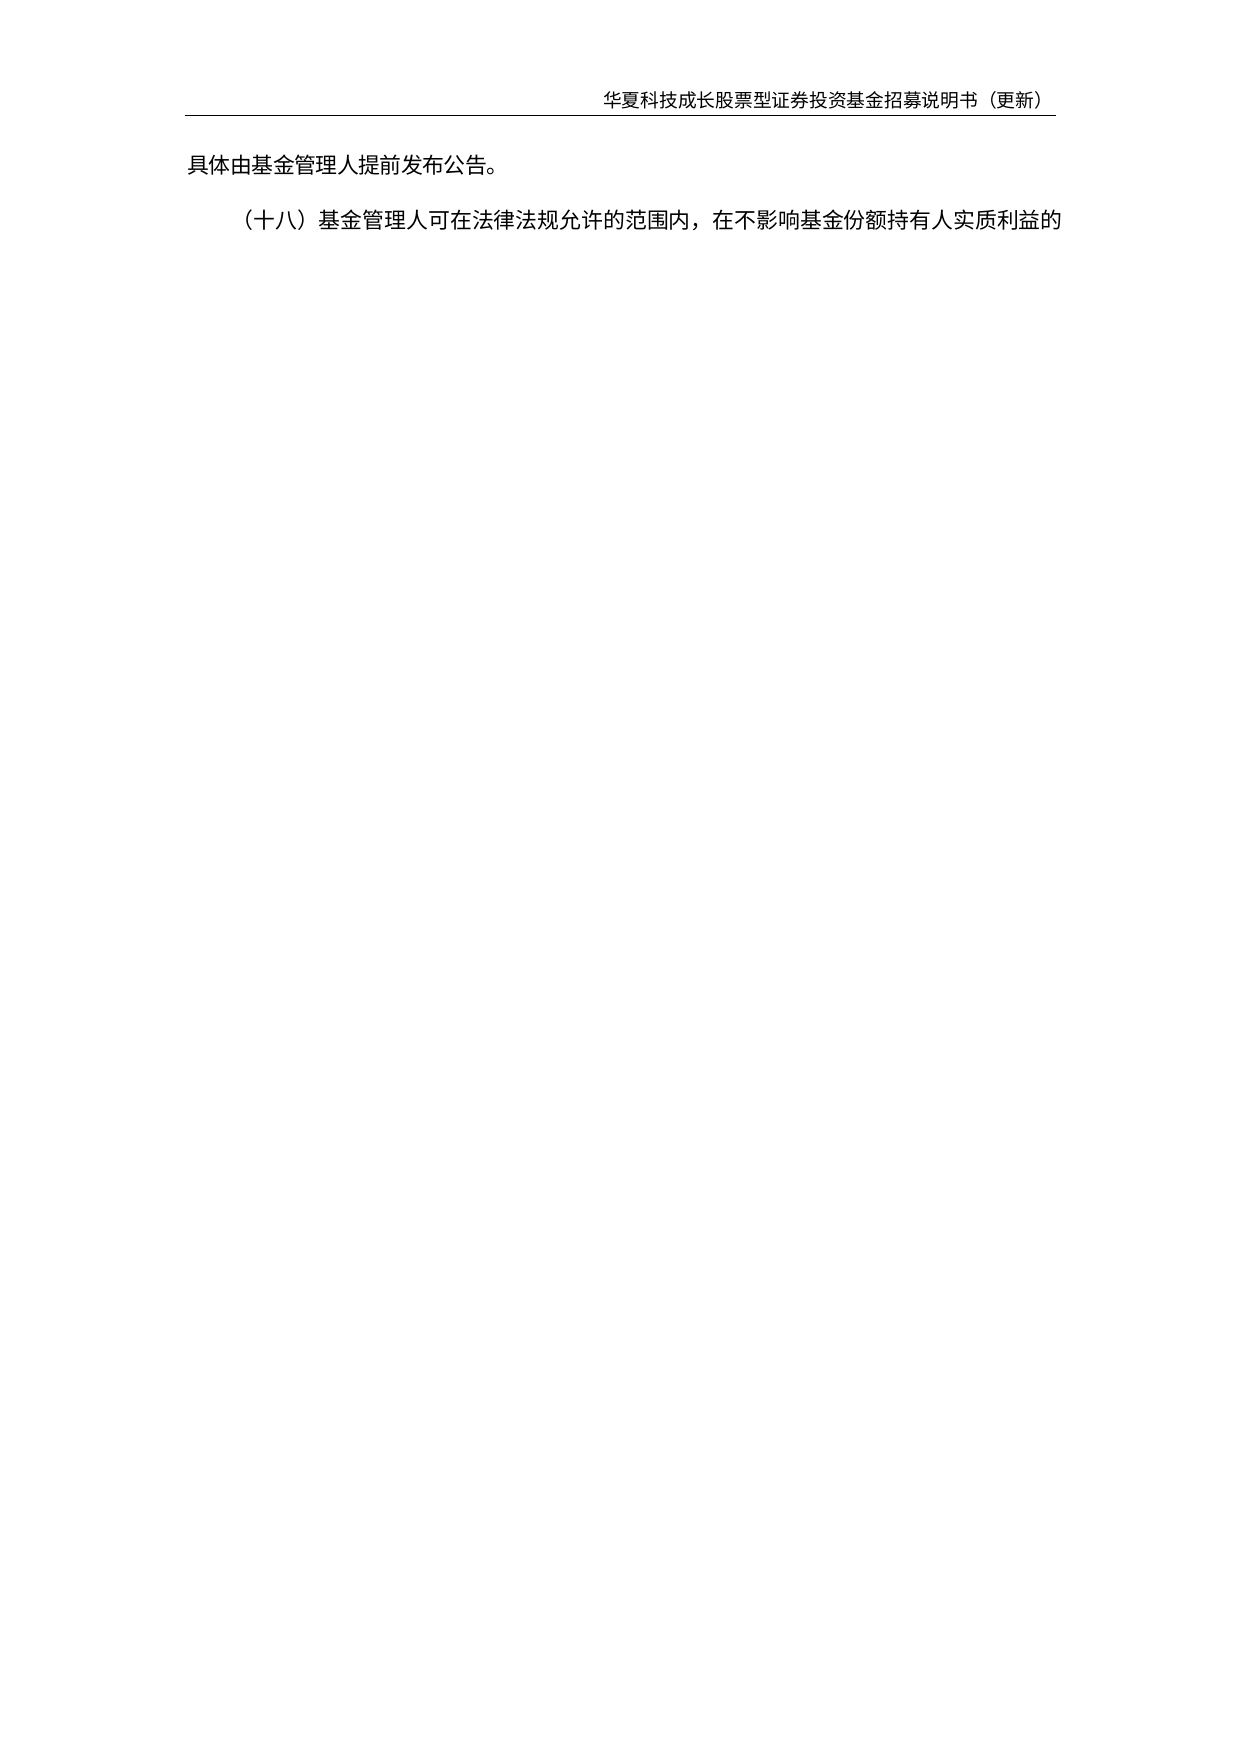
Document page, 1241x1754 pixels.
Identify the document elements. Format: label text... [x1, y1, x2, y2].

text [187, 148, 1054, 179]
text （十八）基金管理人可在法律法规允许的范围内，在不影响基金份额持有人实质利益的 [231, 203, 1115, 234]
